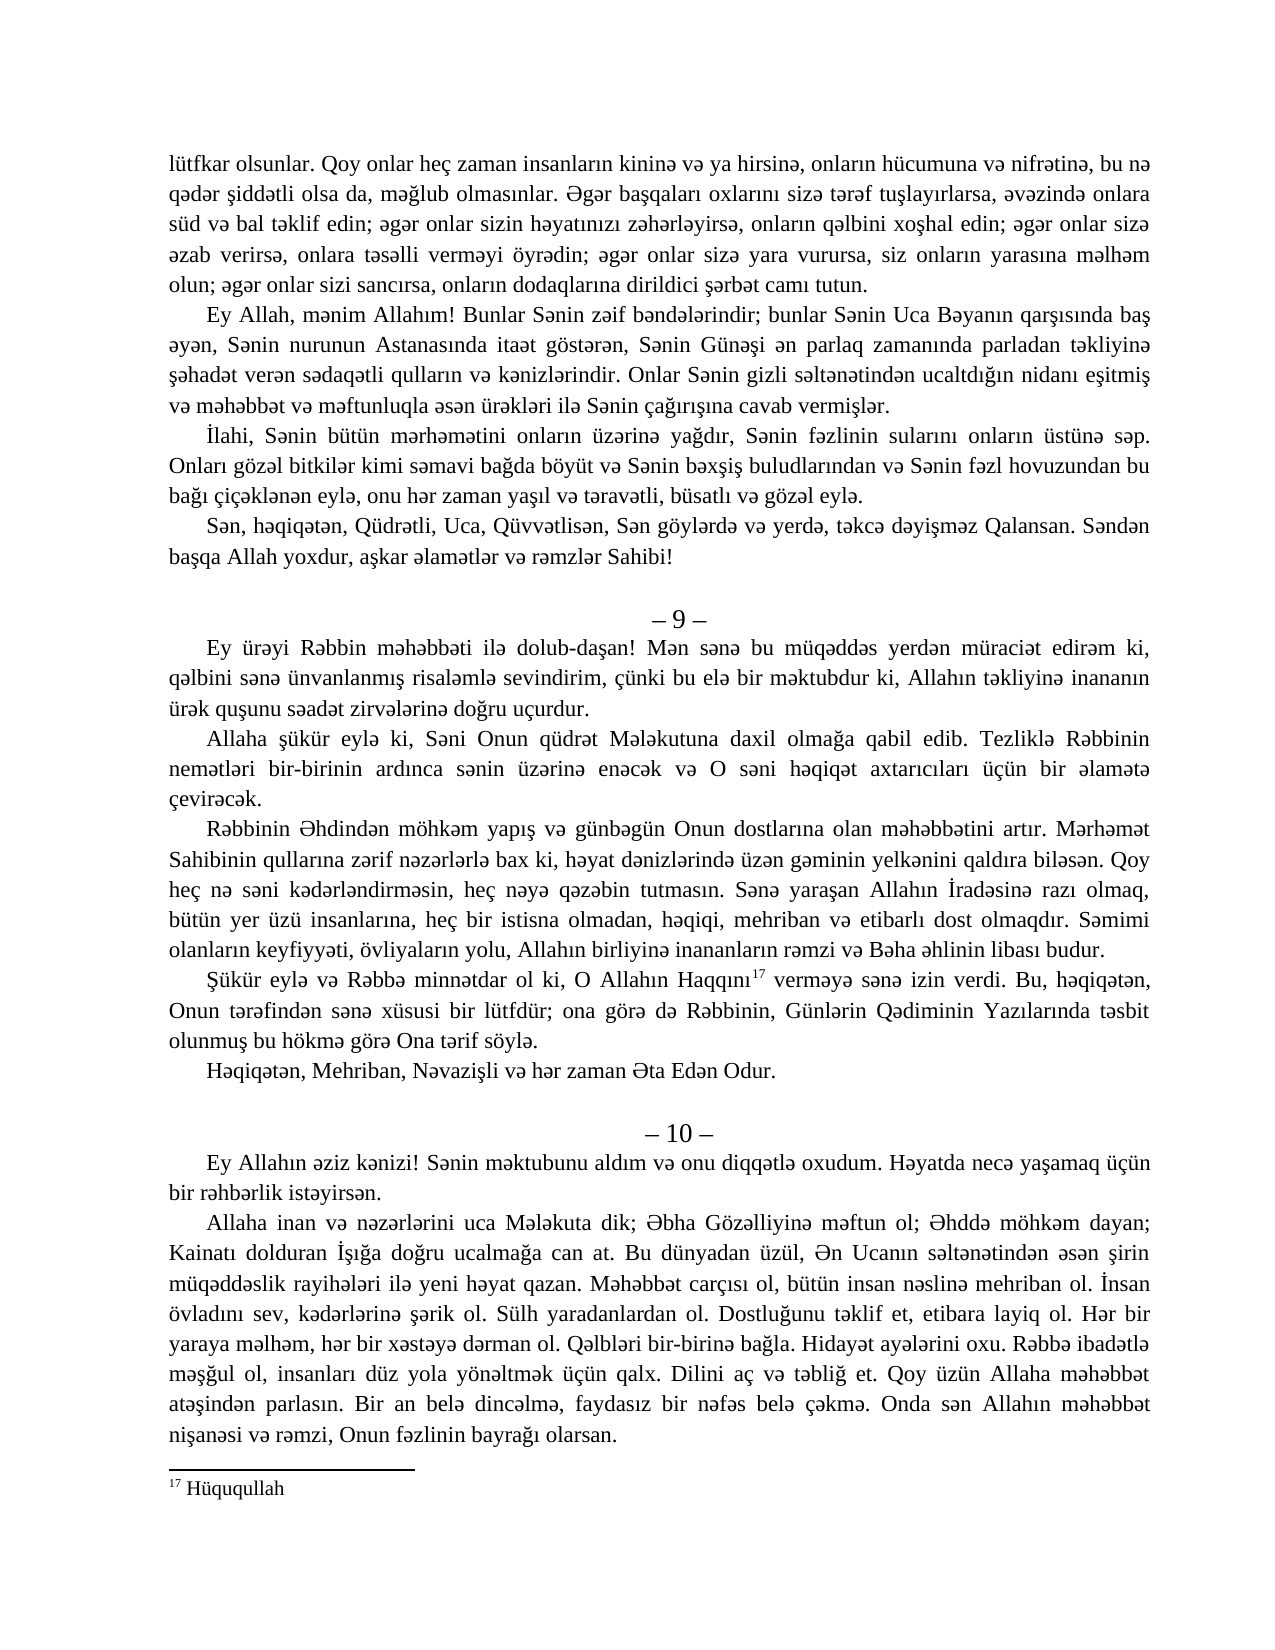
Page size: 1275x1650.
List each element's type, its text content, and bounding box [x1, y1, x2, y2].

text Ey ürəyi Rəbbin məhəbbəti ilə dolub-daşan! Mən sənə bu müqəddəs yerdən müraciət edirəm ki, qəlbini sənə ünvanlanmış risaləmlə sevindirim, çünki bu elə bir məktubdur ki, Allahın təkliyinə inananın ürək quşunu səadət zirvələrinə doğru uçurdur. [169, 634, 1152, 721]
text Allaha şükür eylə ki, Səni Onun qüdrət Mələkutuna daxil olmağa qabil edib. Tezliklə Rəbbinin nemətləri bir-birinin ardınca sənin üzərinə enəcək və O səni həqiqət axtarıcıları üçün bir əlamətə çevirəcək. [169, 725, 1152, 812]
text Şükür eylə və Rəbbə minnətdar ol ki, O Allahın Haqqını verməyə sənə izin verdi. Bu, həqiqətən, Onun tərəfindən sənə xüsusi bir lütfdür; ona görə də Rəbbinin, Günlərin Qədiminin Yazılarında təsbit olunmuş bu hökmə görə Ona tərif söylə. [169, 967, 1152, 1053]
text Ey Allah, mənim Allahım! Bunlar Sənin zəif bəndələrindir; bunlar Sənin Uca Bəyanın qarşısında baş əyən, Sənin nurunun Astanasında itaət göstərən, Sənin Günəşi ən parlaq zamanında parladan təkliyinə şəhadət verən sədaqətli qulların və kənizlərindir. Onlar Sənin gizli səltənətindən ucaltdığın nidanı eşitmiş və məhəbbət və məftunluqla əsən ürəkləri ilə Sənin çağırışına cavab vermişlər. [169, 301, 1152, 418]
text – 10 – [169, 1118, 1152, 1149]
text Rəbbinin Əhdindən möhkəm yapış və günbəgün Onun dostlarına olan məhəbbətini artır. Mərhəmət Sahibinin qullarına zərif nəzərlərlə bax ki, həyat dənizlərində üzən gəminin yelkənini qaldıra biləsən. Qoy heç nə səni kədərləndirməsin, heç nəyə qəzəbin tutmasın. Sənə yaraşan Allahın İradəsinə razı olmaq, bütün yer üzü insanlarına, heç bir istisna olmadan, həqiqi, mehriban və etibarlı dost olmaqdır. Səmimi olanların keyfiyyəti, övliyaların yolu, Allahın birliyinə inananların rəmzi və Bəha əhlinin libası budur. [169, 816, 1152, 963]
text İlahi, Sənin bütün mərhəmətini onların üzərinə yağdır, Sənin fəzlinin sularını onların üstünə səp. Onları gözəl bitkilər kimi səmavi bağda böyüt və Sənin bəxşiş buludlarından və Sənin fəzl hovuzundan bu bağı çiçəklənən eylə, onu hər zaman yaşıl və təravətli, büsatlı və gözəl eylə. [169, 422, 1152, 509]
text Ey Allahın əziz kənizi! Sənin məktubunu aldım və onu diqqətlə oxudum. Həyatda necə yaşamaq üçün bir rəhbərlik istəyirsən. [169, 1149, 1152, 1205]
text Həqiqətən, Mehriban, Nəvazişli və hər zaman Əta Edən Odur. [169, 1057, 1152, 1083]
text Sən, həqiqətən, Qüdrətli, Uca, Qüvvətlisən, Sən göylərdə və yerdə, təkcə dəyişməz Qalansan. Səndən başqa Allah yoxdur, aşkar əlamətlər və rəmzlər Sahibi! [169, 512, 1152, 569]
text Allaha inan və nəzərlərini uca Mələkuta dik; Əbha Gözəlliyinə məftun ol; Əhddə möhkəm dayan; Kainatı dolduran İşığa doğru ucalmağa can at. Bu dünyadan üzül, Ən Ucanın səltənətindən əsən şirin müqəddəslik rayihələri ilə yeni həyat qazan. Məhəbbət carçısı ol, bütün insan nəslinə mehriban ol. İnsan övladını sev, kədərlərinə şərik ol. Sülh yaradanlardan ol. Dostluğunu təklif et, etibara layiq ol. Hər bir yaraya məlhəm, hər bir xəstəyə dərman ol. Qəlbləri bir-birinə bağla. Hidayət ayələrini oxu. Rəbbə ibadətlə məşğul ol, insanları düz yola yönəltmək üçün qalx. Dilini aç və təbliğ et. Qoy üzün Allaha məhəbbət atəşindən parlasın. Bir an belə dincəlmə, faydasız bir nəfəs belə çəkmə. Onda sən Allahın məhəbbət nişanəsi və rəmzi, Onun fəzlinin bayrağı olarsan. [169, 1209, 1152, 1447]
text – 9 – [169, 603, 1152, 634]
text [169, 150, 1152, 297]
